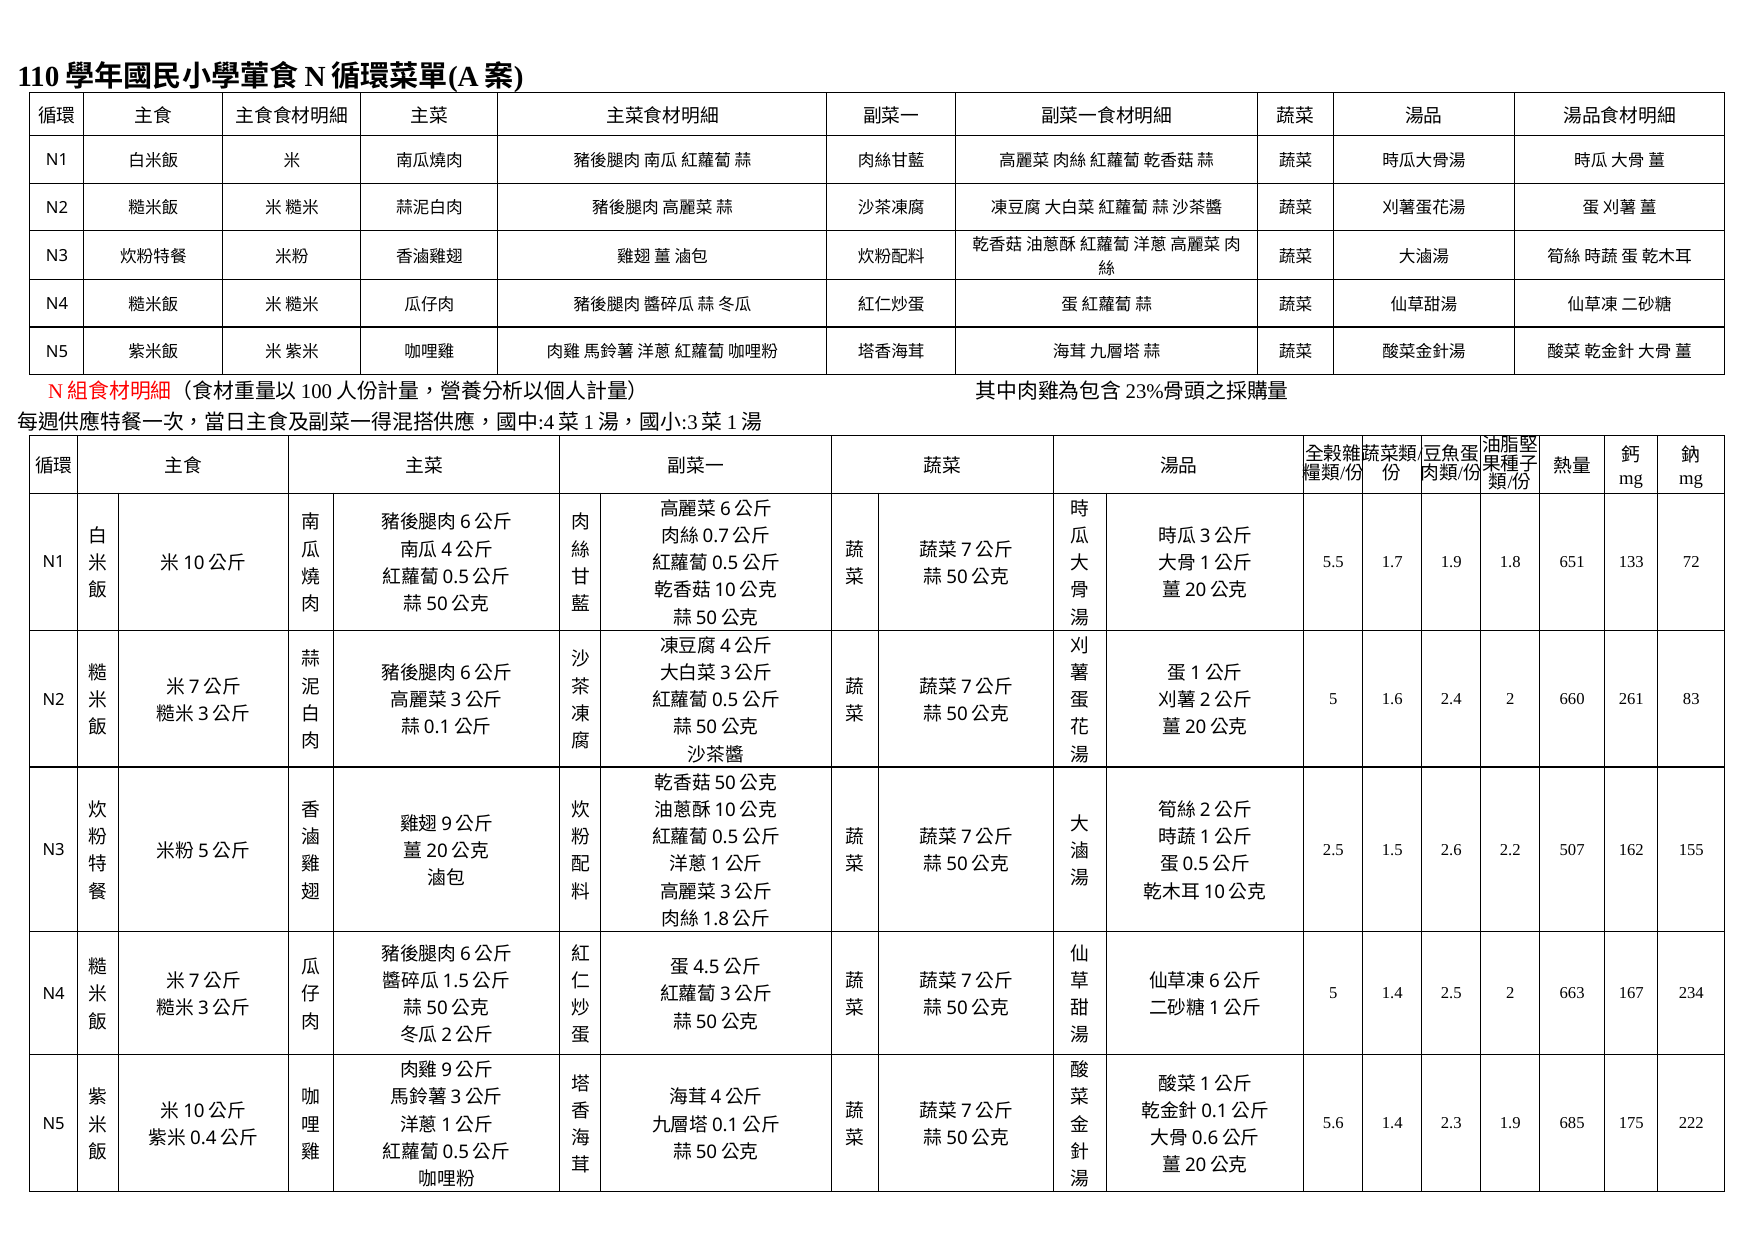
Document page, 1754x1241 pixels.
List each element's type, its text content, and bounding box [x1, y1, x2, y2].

text 每週供應特餐一次，當日主食及副菜一得混搭供應，國中:4菜1湯，國小:3菜1湯 [17, 405, 1737, 435]
table_cell 5.6 [1304, 1055, 1362, 1191]
table_cell 5.5 [1304, 494, 1362, 629]
table_header 主菜 [289, 436, 559, 492]
table_header 熱量 [1540, 436, 1604, 492]
table_cell 蔬菜 [1258, 231, 1333, 279]
table_cell 肉絲甘藍 [827, 136, 955, 182]
table_cell 紅仁炒蛋 [560, 932, 600, 1054]
table_header 副菜一食材明細 [956, 93, 1257, 135]
table_cell 1.4 [1363, 1055, 1421, 1191]
table_cell 咖哩雞 [289, 1055, 333, 1191]
table_header 主菜食材明細 [498, 93, 826, 135]
table_cell 紫米飯 [78, 1055, 118, 1191]
table_cell 仙草凍 二砂糖 [1515, 280, 1724, 326]
table_header 副菜一 [560, 436, 831, 492]
table_cell 塔香海茸 [827, 328, 955, 374]
table_cell 蒜泥白肉 [361, 184, 497, 230]
table_cell 筍絲2公斤 時蔬1公斤 蛋0.5公斤 乾木耳10公克 [1107, 768, 1303, 931]
table_cell 660 [1540, 631, 1604, 766]
table_cell 炊粉特餐 [78, 768, 118, 931]
table_cell 酸菜金針湯 [1334, 328, 1514, 374]
table_header 全榖雜糧類/份 [1304, 436, 1362, 492]
table_cell 1.6 [1363, 631, 1421, 766]
table_cell N2 [30, 184, 83, 230]
table_cell 167 [1605, 932, 1657, 1054]
table_header 主食 [84, 93, 222, 135]
table_header 蔬菜 [832, 436, 1053, 492]
table_cell N3 [30, 768, 77, 931]
table_cell 5 [1304, 932, 1362, 1054]
table_header 主食食材明細 [223, 93, 360, 135]
table_cell 沙茶凍腐 [560, 631, 600, 766]
table_cell N5 [30, 328, 83, 374]
table_cell 仙草甜湯 [1054, 932, 1106, 1054]
table_cell 2.5 [1422, 932, 1480, 1054]
table_cell 香滷雞翅 [361, 231, 497, 279]
table_cell 1.4 [1363, 932, 1421, 1054]
table_cell 2.4 [1422, 631, 1480, 766]
table_cell 南瓜燒肉 [289, 494, 333, 629]
table_cell 1.9 [1481, 1055, 1539, 1191]
table_cell 222 [1658, 1055, 1724, 1191]
table_cell 炊粉配料 [560, 768, 600, 931]
table_header 循環 [30, 93, 83, 135]
table_cell 肉絲甘藍 [560, 494, 600, 629]
table_header 湯品 [1334, 93, 1514, 135]
table_cell 大滷湯 [1054, 768, 1106, 931]
table_cell 蔬菜7公斤 蒜50公克 [879, 1055, 1053, 1191]
table_cell N1 [30, 136, 83, 182]
table_cell 炊粉配料 [827, 231, 955, 279]
table_cell 1.5 [1363, 768, 1421, 931]
table_cell 米 糙米 [223, 280, 360, 326]
table_cell 2.2 [1481, 768, 1539, 931]
table_cell 234 [1658, 932, 1724, 1054]
table_cell 米10公斤 紫米0.4公斤 [119, 1055, 288, 1191]
table_cell 1.7 [1363, 494, 1421, 629]
text N組食材明細（食材重量以100人份計量，營養分析以個人計量） 其中肉雞為包含23%骨頭之採購量 [27, 375, 1724, 405]
table_cell 1.9 [1422, 494, 1480, 629]
table_cell 瓜仔肉 [361, 280, 497, 326]
table_cell 白米飯 [84, 136, 222, 182]
table_cell 紫米飯 [84, 328, 222, 374]
table_header 蔬菜 [1258, 93, 1333, 135]
table_cell 高麗菜 肉絲 紅蘿蔔 乾香菇 蒜 [956, 136, 1257, 182]
table_cell 糙米飯 [84, 280, 222, 326]
table_cell 蔬菜 [832, 494, 878, 629]
table_cell 仙草甜湯 [1334, 280, 1514, 326]
table_cell 海茸 九層塔 蒜 [956, 328, 1257, 374]
table_cell 米粉5公斤 [119, 768, 288, 931]
table_cell 2.3 [1422, 1055, 1480, 1191]
table_cell N4 [30, 932, 77, 1054]
table_cell 蛋 刈薯 薑 [1515, 184, 1724, 230]
table_cell 5 [1304, 631, 1362, 766]
table_cell 時瓜 大骨 薑 [1515, 136, 1724, 182]
table_cell 凍豆腐 大白菜 紅蘿蔔 蒜 沙茶醬 [956, 184, 1257, 230]
table_cell 米7公斤 糙米3公斤 [119, 932, 288, 1054]
table_cell 沙茶凍腐 [827, 184, 955, 230]
table_header 油脂堅果種子類/份 [1481, 436, 1539, 492]
table_cell 豬後腿肉 高麗菜 蒜 [498, 184, 826, 230]
table_cell N2 [30, 631, 77, 766]
table_cell 肉雞9公斤 馬鈴薯3公斤 洋蔥1公斤 紅蘿蔔0.5公斤 咖哩粉 [334, 1055, 559, 1191]
table_cell N4 [30, 280, 83, 326]
table_cell 蔬菜7公斤 蒜50公克 [879, 494, 1053, 629]
table_cell 2 [1481, 932, 1539, 1054]
table_cell 162 [1605, 768, 1657, 931]
table_cell 凍豆腐4公斤 大白菜3公斤 紅蘿蔔0.5公斤 蒜50公克 沙茶醬 [601, 631, 831, 766]
table_cell 蔬菜7公斤 蒜50公克 [879, 631, 1053, 766]
table_cell 155 [1658, 768, 1724, 931]
table_cell 蔬菜 [832, 768, 878, 931]
table_cell 175 [1605, 1055, 1657, 1191]
table_header 主菜 [361, 93, 497, 135]
table_cell 雞翅9公斤 薑20公克 滷包 [334, 768, 559, 931]
table_cell 米粉 [223, 231, 360, 279]
table_cell 豬後腿肉6公斤 醬碎瓜1.5公斤 蒜50公克 冬瓜2公斤 [334, 932, 559, 1054]
table_cell 蛋1公斤 刈薯2公斤 薑20公克 [1107, 631, 1303, 766]
table_cell 蔬菜7公斤 蒜50公克 [879, 932, 1053, 1054]
table_cell 南瓜燒肉 [361, 136, 497, 182]
table_cell 蔬菜 [1258, 184, 1333, 230]
table_cell 蔬菜 [1258, 328, 1333, 374]
table_cell 蔬菜 [1258, 280, 1333, 326]
table_cell 時瓜3公斤 大骨1公斤 薑20公克 [1107, 494, 1303, 629]
table_cell N5 [30, 1055, 77, 1191]
table_cell 炊粉特餐 [84, 231, 222, 279]
table_cell 雞翅 薑 滷包 [498, 231, 826, 279]
table_cell 香滷雞翅 [289, 768, 333, 931]
table_header 鈣 mg [1605, 436, 1657, 492]
table_cell 651 [1540, 494, 1604, 629]
table_cell 蛋 紅蘿蔔 蒜 [956, 280, 1257, 326]
table_header 循環 [30, 436, 77, 492]
table_cell 肉雞 馬鈴薯 洋蔥 紅蘿蔔 咖哩粉 [498, 328, 826, 374]
table_cell 507 [1540, 768, 1604, 931]
table_header 豆魚蛋肉類/份 [1422, 436, 1480, 492]
table_cell 蔬菜 [1258, 136, 1333, 182]
table_cell 261 [1605, 631, 1657, 766]
table_cell 豬後腿肉6公斤 高麗菜3公斤 蒜0.1公斤 [334, 631, 559, 766]
table_header 湯品食材明細 [1515, 93, 1724, 135]
table_cell 咖哩雞 [361, 328, 497, 374]
table_cell 133 [1605, 494, 1657, 629]
table_cell 豬後腿肉 醬碎瓜 蒜 冬瓜 [498, 280, 826, 326]
table_cell 時瓜大骨湯 [1054, 494, 1106, 629]
table_cell 蔬菜 [832, 1055, 878, 1191]
table_header 蔬菜類/份 [1363, 436, 1421, 492]
table_cell 時瓜大骨湯 [1334, 136, 1514, 182]
table_cell 663 [1540, 932, 1604, 1054]
table_cell 瓜仔肉 [289, 932, 333, 1054]
table_cell N1 [30, 494, 77, 629]
table_cell 米 [223, 136, 360, 182]
table_cell 豬後腿肉6公斤 南瓜4公斤 紅蘿蔔0.5公斤 蒜50公克 [334, 494, 559, 629]
table_cell 刈薯蛋花湯 [1054, 631, 1106, 766]
table_cell 蔬菜 [832, 932, 878, 1054]
table_header 主食 [78, 436, 288, 492]
table_cell 塔香海茸 [560, 1055, 600, 1191]
table_cell 2 [1481, 631, 1539, 766]
table_cell N3 [30, 231, 83, 279]
table_cell 高麗菜6公斤 肉絲0.7公斤 紅蘿蔔0.5公斤 乾香菇10公克 蒜50公克 [601, 494, 831, 629]
table_cell 蔬菜7公斤 蒜50公克 [879, 768, 1053, 931]
table_cell 糙米飯 [84, 184, 222, 230]
table_cell 酸菜1公斤 乾金針0.1公斤 大骨0.6公斤 薑20公克 [1107, 1055, 1303, 1191]
table_cell 豬後腿肉 南瓜 紅蘿蔔 蒜 [498, 136, 826, 182]
table_cell 米7公斤 糙米3公斤 [119, 631, 288, 766]
table_cell 筍絲 時蔬 蛋 乾木耳 [1515, 231, 1724, 279]
table_cell 72 [1658, 494, 1724, 629]
table_cell 糙米飯 [78, 631, 118, 766]
table_header 鈉 mg [1658, 436, 1724, 492]
table_cell 蔬菜 [832, 631, 878, 766]
table_cell 糙米飯 [78, 932, 118, 1054]
table_cell 2.5 [1304, 768, 1362, 931]
table_cell 酸菜金針湯 [1054, 1055, 1106, 1191]
table_cell 大滷湯 [1334, 231, 1514, 279]
table_cell 刈薯蛋花湯 [1334, 184, 1514, 230]
table_cell 乾香菇 油蔥酥 紅蘿蔔 洋蔥 高麗菜 肉絲 [956, 231, 1257, 279]
table_cell 紅仁炒蛋 [827, 280, 955, 326]
table_cell 1.8 [1481, 494, 1539, 629]
table_cell 白米飯 [78, 494, 118, 629]
table_cell 酸菜 乾金針 大骨 薑 [1515, 328, 1724, 374]
table_cell 米 紫米 [223, 328, 360, 374]
table_cell 海茸4公斤 九層塔0.1公斤 蒜50公克 [601, 1055, 831, 1191]
table_cell 米 糙米 [223, 184, 360, 230]
table_cell 685 [1540, 1055, 1604, 1191]
table_cell 米10公斤 [119, 494, 288, 629]
text 110學年國民小學葷食N循環菜單(A案) [17, 63, 1737, 92]
table_cell 83 [1658, 631, 1724, 766]
table_header 副菜一 [827, 93, 955, 135]
table_cell 蒜泥白肉 [289, 631, 333, 766]
table_cell 蛋4.5公斤 紅蘿蔔3公斤 蒜50公克 [601, 932, 831, 1054]
table_header 湯品 [1054, 436, 1303, 492]
table_cell 2.6 [1422, 768, 1480, 931]
table_cell 乾香菇50公克 油蔥酥10公克 紅蘿蔔0.5公斤 洋蔥1公斤 高麗菜3公斤 肉絲1.8公斤 [601, 768, 831, 931]
table_cell 仙草凍6公斤 二砂糖1公斤 [1107, 932, 1303, 1054]
